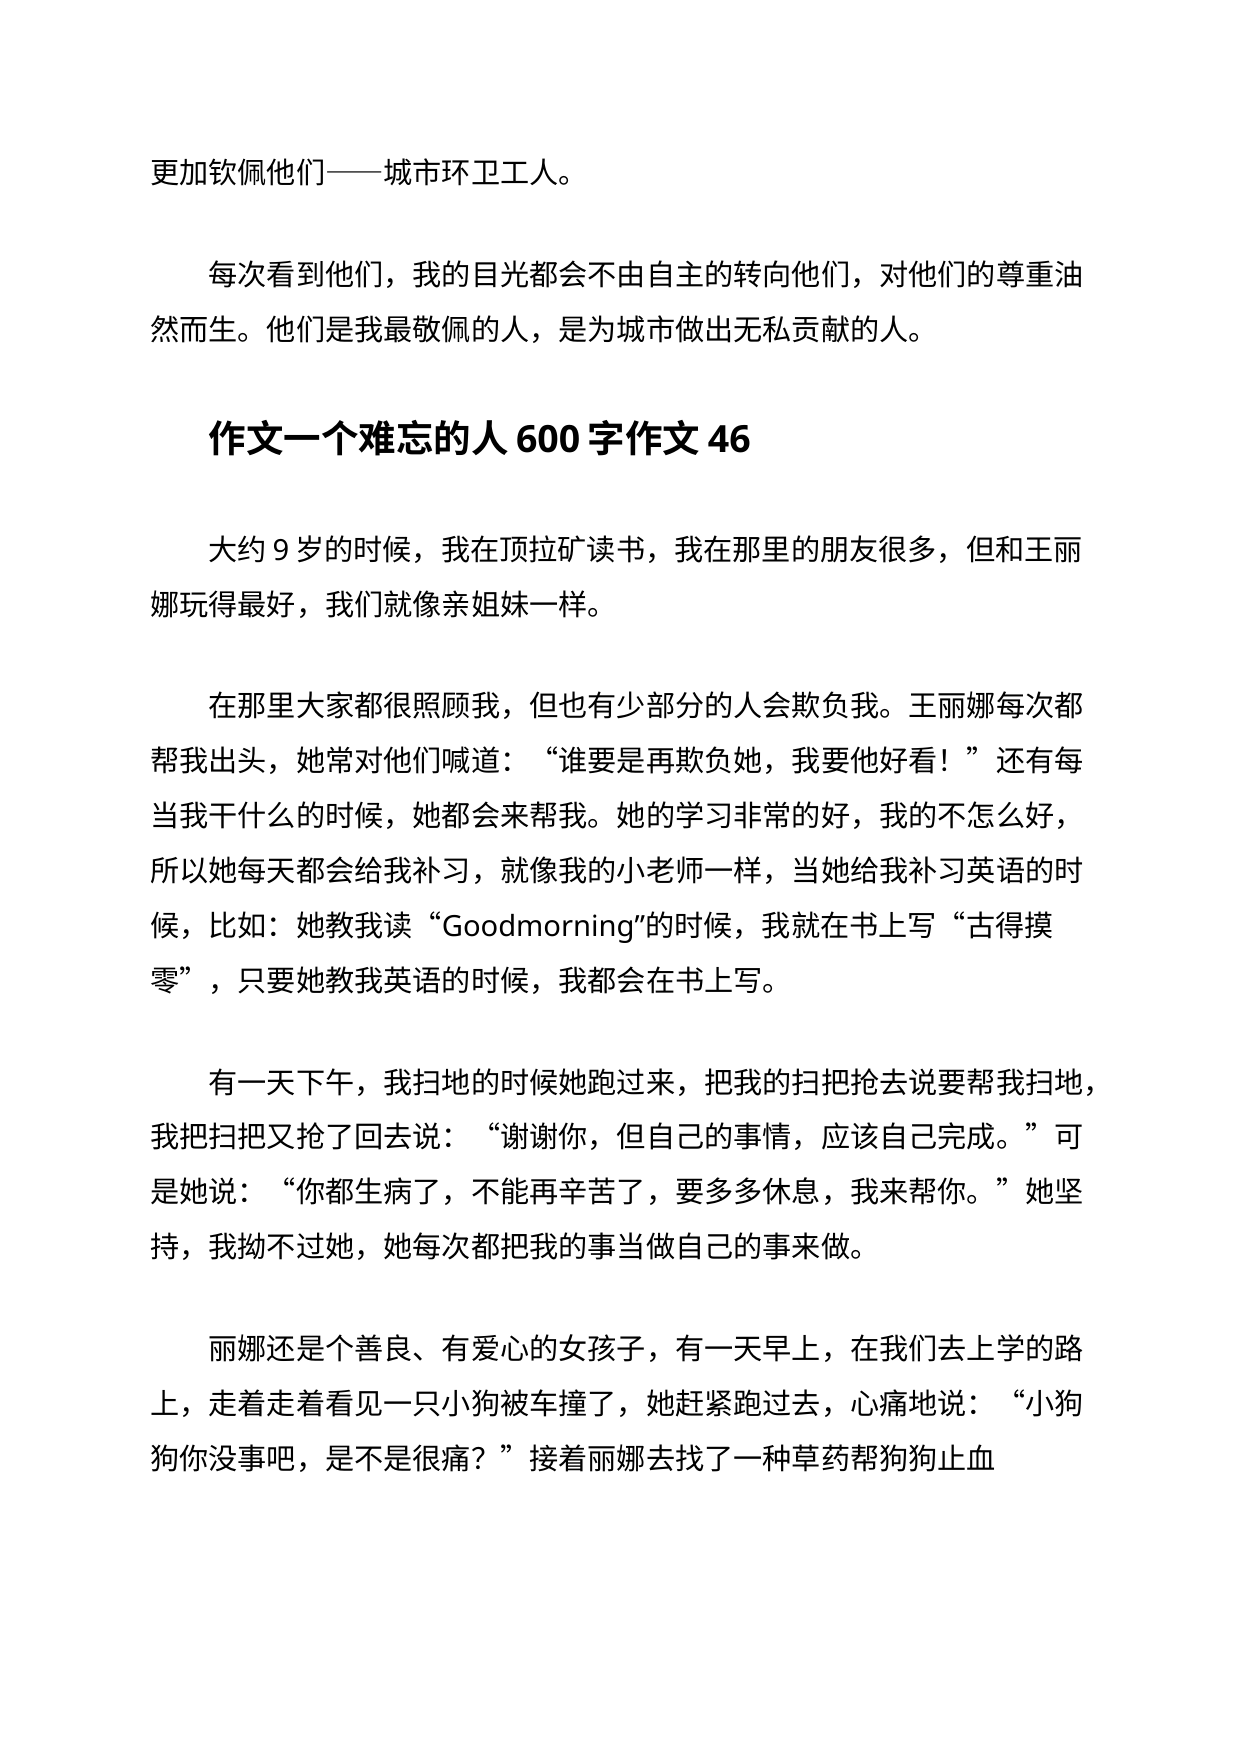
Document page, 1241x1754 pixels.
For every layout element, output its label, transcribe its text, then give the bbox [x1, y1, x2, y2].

text 每次看到他们，我的目光都会不由自主的转向他们，对他们的尊重油然而生。他们是我最敬佩的人，是为城市做出无私贡献的人。 [150, 252, 1090, 349]
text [150, 150, 1090, 192]
text 在那里大家都很照顾我，但也有少部分的人会欺负我。王丽娜每次都帮我出头，她常对他们喊道：“谁要是再欺负她，我要他好看！”还有每当我干什么的时候，她都会来帮我。她的学习非常的好，我的不怎么好，所以她每天都会给我补习，就像我的小老师一样，当她给我补习英语的时候，比如：她教我读“Goodmorning”的时候，我就在书上写“古得摸零”，只要她教我英语的时候，我都会在书上写。 [150, 683, 1090, 1000]
text 丽娜还是个善良、有爱心的女孩子，有一天早上，在我们去上学的路上，走着走着看见一只小狗被车撞了，她赶紧跑过去，心痛地说：“小狗狗你没事吧，是不是很痛？”接着丽娜去找了一种草药帮狗狗止血 [150, 1326, 1090, 1478]
text 作文一个难忘的人600字作文46 [150, 408, 1090, 463]
text 有一天下午，我扫地的时候她跑过来，把我的扫把抢去说要帮我扫地，我把扫把又抢了回去说：“谢谢你，但自己的事情，应该自己完成。”可是她说：“你都生病了，不能再辛苦了，要多多休息，我来帮你。”她坚持，我拗不过她，她每次都把我的事当做自己的事来做。 [150, 1059, 1090, 1266]
text 大约9岁的时候，我在顶拉矿读书，我在那里的朋友很多，但和王丽娜玩得最好，我们就像亲姐妹一样。 [150, 526, 1090, 623]
